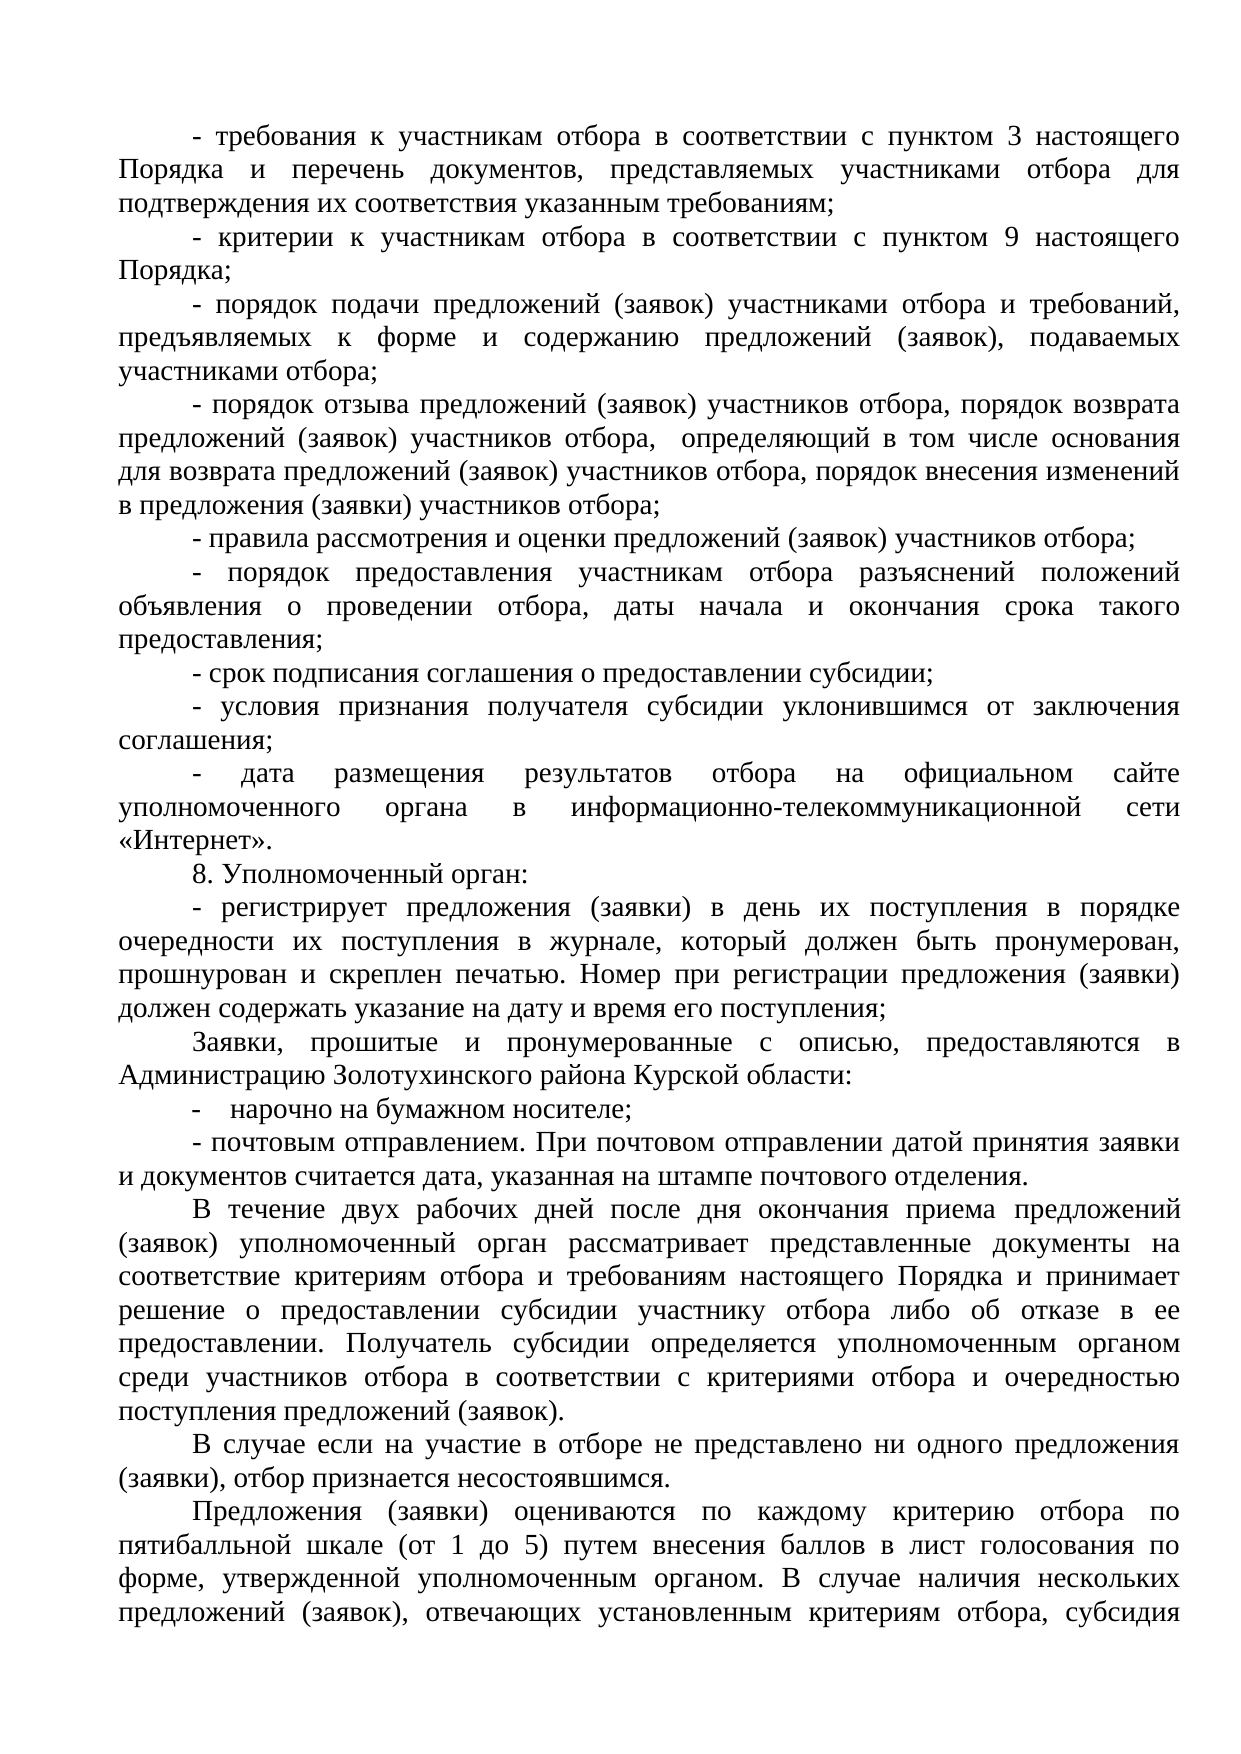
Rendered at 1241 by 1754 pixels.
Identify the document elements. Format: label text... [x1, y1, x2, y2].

text - дата размещения результатов отбора на официальном сайте уполномоченного органа в информационно-телекоммуникационной сети «Интернет». [118, 755, 1181, 856]
text - регистрирует предложения (заявки) в день их поступления в порядке очередности их поступления в журнале, который должен быть пронумерован, прошнурован и скреплен печатью. Номер при регистрации предложения (заявки) должен содержать указание на дату и время его поступления; [118, 889, 1181, 1024]
text В случае если на участие в отборе не представлено ни одного предложения (заявки), отбор признается несостоявшимся. [118, 1426, 1181, 1493]
text - почтовым отправлением. При почтовом отправлении датой принятия заявки и документов считается дата, указанная на штампе почтового отделения. [118, 1124, 1181, 1191]
text - нарочно на бумажном носителе; [118, 1091, 1181, 1124]
text - правила рассмотрения и оценки предложений (заявок) участников отбора; [118, 521, 1181, 554]
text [118, 1493, 1181, 1627]
text - требования к участникам отбора в соответствии с пунктом 3 настоящего Порядка и перечень документов, представляемых участниками отбора для подтверждения их соответствия указанным требованиям; [118, 118, 1181, 219]
text 8. Уполномоченный орган: [118, 856, 1181, 889]
text - порядок подачи предложений (заявок) участниками отбора и требований, предъявляемых к форме и содержанию предложений (заявок), подаваемых участниками отбора; [118, 286, 1181, 386]
text В течение двух рабочих дней после дня окончания приема предложений (заявок) уполномоченный орган рассматривает представленные документы на соответствие критериям отбора и требованиям настоящего Порядка и принимает решение о предоставлении субсидии участнику отбора либо об отказе в ее предоставлении. Получатель субсидии определяется уполномоченным органом среди участников отбора в соответствии с критериями отбора и очередностью поступления предложений (заявок). [118, 1191, 1181, 1426]
text - условия признания получателя субсидии уклонившимся от заключения соглашения; [118, 688, 1181, 755]
text - критерии к участникам отбора в соответствии с пунктом 9 настоящего Порядка; [118, 219, 1181, 286]
text - порядок отзыва предложений (заявок) участников отбора, порядок возврата предложений (заявок) участников отбора, определяющий в том числе основания для возврата предложений (заявок) участников отбора, порядок внесения изменений в предложения (заявки) участников отбора; [118, 386, 1181, 521]
text - порядок предоставления участникам отбора разъяснений положений объявления о проведении отбора, даты начала и окончания срока такого предоставления; [118, 554, 1181, 655]
text - срок подписания соглашения о предоставлении субсидии; [118, 655, 1181, 688]
text Заявки, прошитые и пронумерованные с описью, предоставляются в Администрацию Золотухинского района Курской области: [118, 1024, 1181, 1091]
